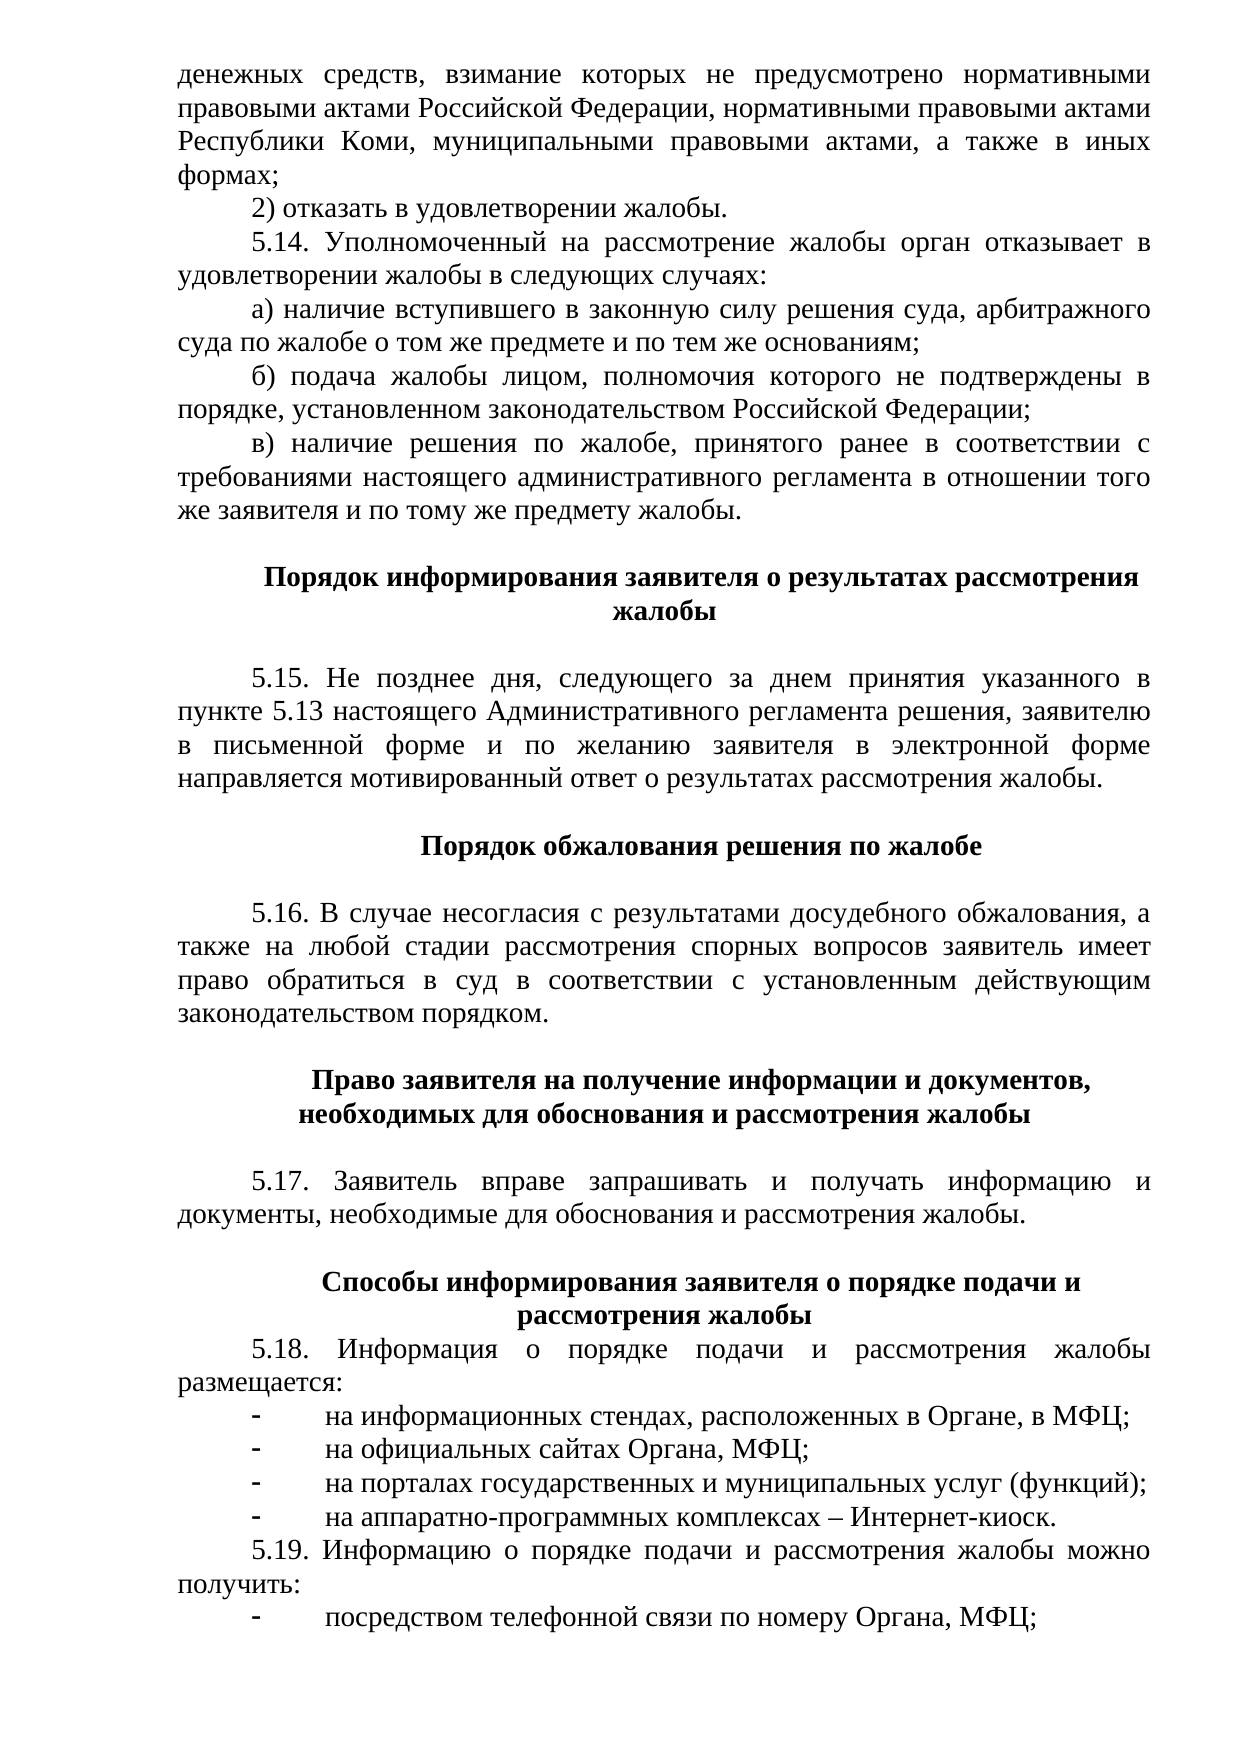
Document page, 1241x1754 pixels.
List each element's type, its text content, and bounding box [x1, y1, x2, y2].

text 5.17. Заявитель вправе запрашивать и получать информацию и документы, необходимые для обоснования и рассмотрения жалобы. [177, 1163, 1152, 1230]
text 5.16. В случае несогласия с результатами досудебного обжалования, а также на любой стадии рассмотрения спорных вопросов заявитель имеет право обратиться в суд в соответствии с установленным действующим законодательством порядком. [177, 895, 1152, 1029]
list на аппаратно-программных комплексах – Интернет-киоск. [177, 1499, 1152, 1532]
text Порядок информирования заявителя о результатах рассмотрения жалобы [177, 559, 1152, 626]
text 5.19. Информацию о порядке подачи и рассмотрения жалобы можно получить: [177, 1532, 1152, 1599]
text Право заявителя на получение информации и документов, необходимых для обоснования и рассмотрения жалобы [177, 1062, 1152, 1129]
list на официальных сайтах Органа, МФЦ; [177, 1431, 1152, 1465]
text б) подача жалобы лицом, полномочия которого не подтверждены в порядке, установленном законодательством Российской Федерации; [177, 358, 1152, 425]
text а) наличие вступившего в законную силу решения суда, арбитражного суда по жалобе о том же предмете и по тем же основаниям; [177, 291, 1152, 358]
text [177, 56, 1152, 190]
text 5.15. Не позднее дня, следующего за днем принятия указанного в пункте 5.13 настоящего Административного регламента решения, заявителю в письменной форме и по желанию заявителя в электронной форме направляется мотивированный ответ о результатах рассмотрения жалобы. [177, 660, 1152, 794]
text 5.18. Информация о порядке подачи и рассмотрения жалобы размещается: [177, 1331, 1152, 1398]
text 5.14. Уполномоченный на рассмотрение жалобы орган отказывает в удовлетворении жалобы в следующих случаях: [177, 224, 1152, 291]
text в) наличие решения по жалобе, принятого ранее в соответствии с требованиями настоящего административного регламента в отношении того же заявителя и по тому же предмету жалобы. [177, 425, 1152, 526]
text Способы информирования заявителя о порядке подачи и рассмотрения жалобы [177, 1264, 1152, 1331]
text Порядок обжалования решения по жалобе [177, 828, 1152, 861]
text 2) отказать в удовлетворении жалобы. [177, 190, 1152, 224]
list на информационных стендах, расположенных в Органе, в МФЦ; [177, 1398, 1152, 1431]
list посредством телефонной связи по номеру Органа, МФЦ; [177, 1599, 1152, 1633]
list на порталах государственных и муниципальных услуг (функций); [177, 1465, 1152, 1499]
